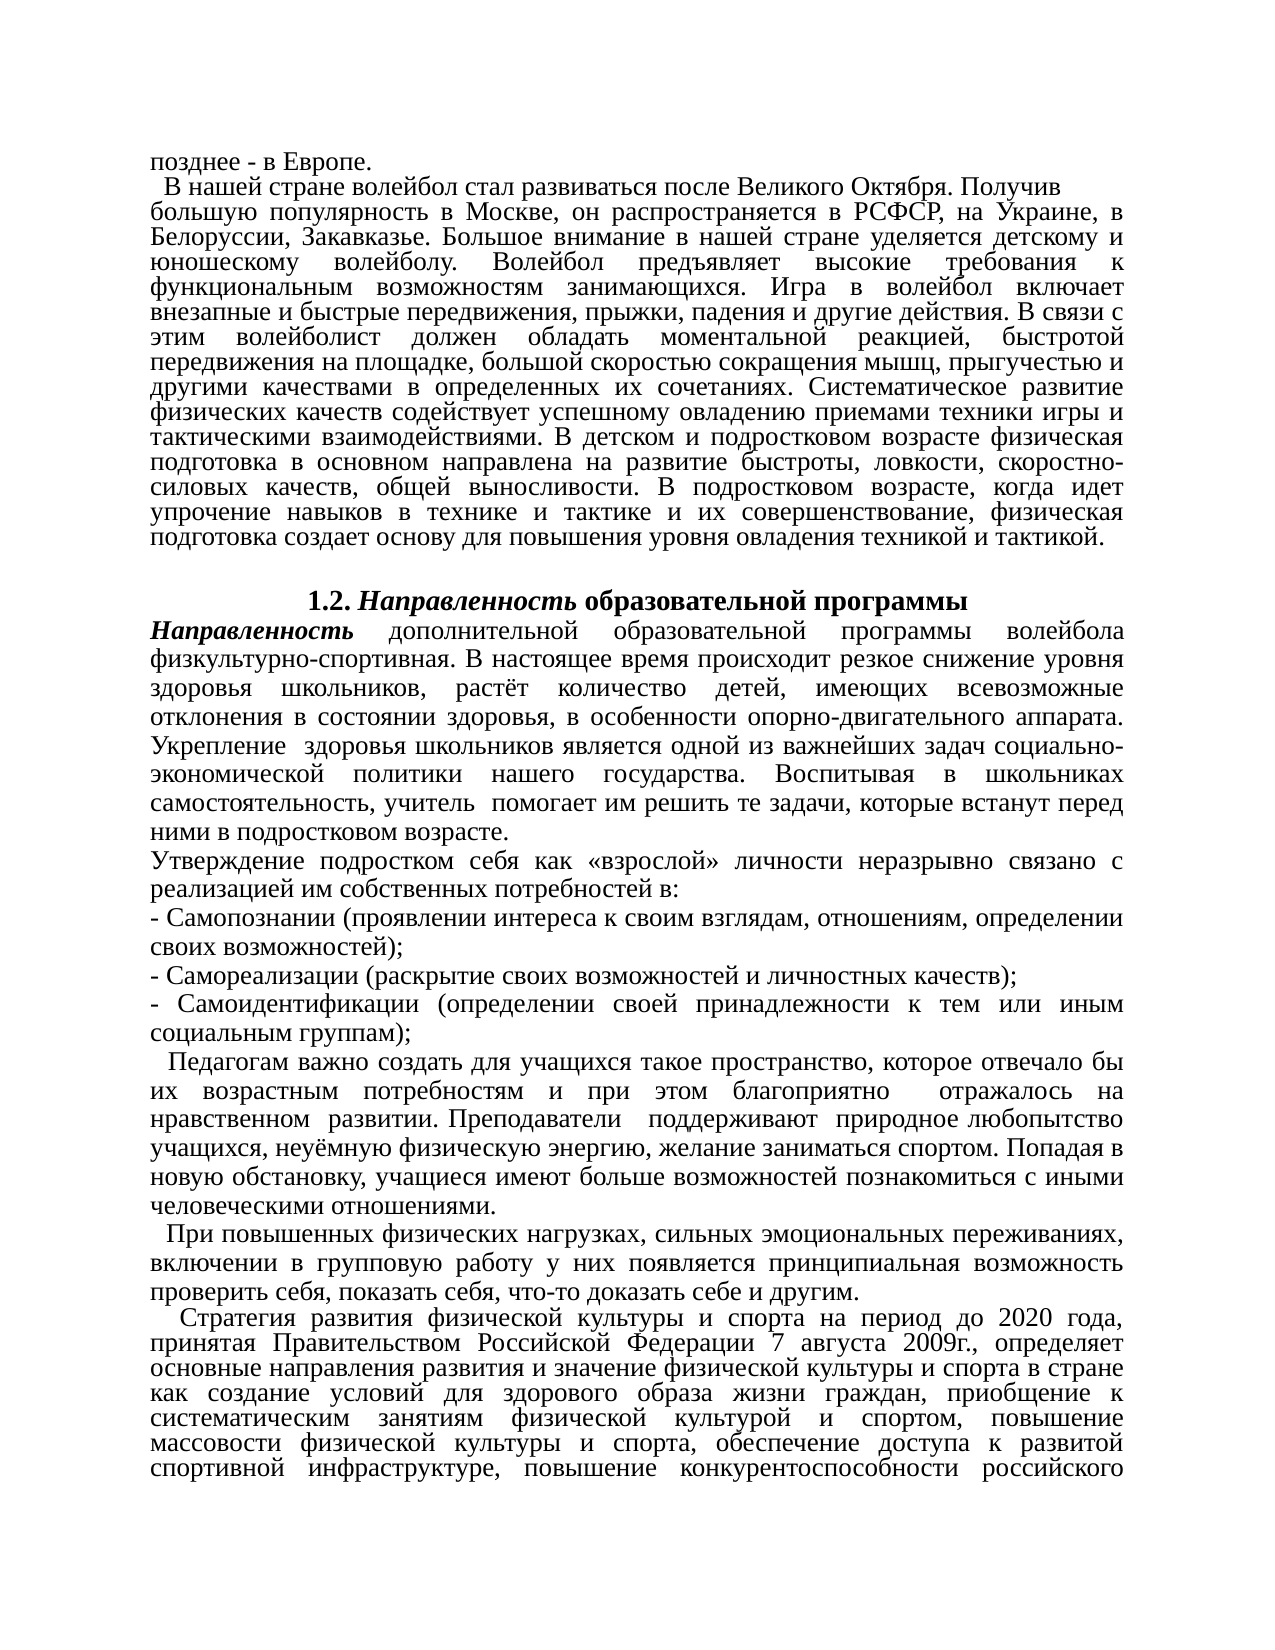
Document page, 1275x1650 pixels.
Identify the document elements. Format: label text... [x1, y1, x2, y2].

text большую популярность в Москве, он распространяется в РСФСР, на Украине, в Белоруссии, Закавказье. Большое внимание в нашей стране уделяется детскому и юношескому волейболу. Волейбол предъявляет высокие требования к функциональным возможностям занимающихся. Игра в волейбол включает внезапные и быстрые передвижения, прыжки, падения и другие действия. В связи с этим волейболист должен обладать моментальной реакцией, быстротой передвижения на площадке, большой скоростью сокращения мышц, прыгучестью и другими качествами в определенных их сочетаниях. Систематическое развитие физических качеств содействует успешному овладению приемами техники игры и тактическими взаимодействиями. В детском и подростковом возрасте физическая подготовка в основном направлена на развитие быстроты, ловкости, скоростно-силовых качеств, общей выносливости. В подростковом возрасте, когда идет упрочение навыков в технике и тактике и их совершенствование, физическая подготовка создает основу для повышения уровня овладения техникой и тактикой. [150, 200, 1125, 550]
text - Самореализации (раскрытие своих возможностей и личностных качеств); [150, 961, 1125, 990]
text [150, 1306, 1125, 1481]
text 1.2. Направленность образовательной программы [150, 587, 1125, 616]
text - Самопознании (проявлении интереса к своим взглядам, отношениям, определении своих возможностей); [150, 904, 1125, 961]
text Утверждение подростком себя как «взрослой» личности неразрывно связано с реализацией им собственных потребностей в: [150, 846, 1125, 904]
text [150, 150, 1125, 175]
text Педагогам важно создать для учащихся такое пространство, которое отвечало бы их возрастным потребностям и при этом благоприятно отражалось на нравственном развитии. Преподаватели поддерживают природное любопытство учащихся, неуёмную физическую энергию, желание заниматься спортом. Попадая в новую обстановку, учащиеся имеют больше возможностей познакомиться с иными человеческими отношениями. [150, 1047, 1125, 1220]
text При повышенных физических нагрузках, сильных эмоциональных переживаниях, включении в групповую работу у них появляется принципиальная возможность проверить себя, показать себя, что-то доказать себе и другим. [150, 1220, 1125, 1306]
text - Самоидентификации (определении своей принадлежности к тем или иным социальным группам); [150, 990, 1125, 1047]
text Направленность дополнительной образовательной программы волейбола физкультурно-спортивная. В настоящее время происходит резкое снижение уровня здоровья школьников, растёт количество детей, имеющих всевозможные отклонения в состоянии здоровья, в особенности опорно-двигательного аппарата. Укрепление здоровья школьников является одной из важнейших задач социально-экономической политики нашего государства. Воспитывая в школьниках самостоятельность, учитель помогает им решить те задачи, которые встанут перед ними в подростковом возрасте. [150, 616, 1125, 846]
text В нашей стране волейбол стал развиваться после Великого Октября. Получив [150, 175, 1125, 200]
